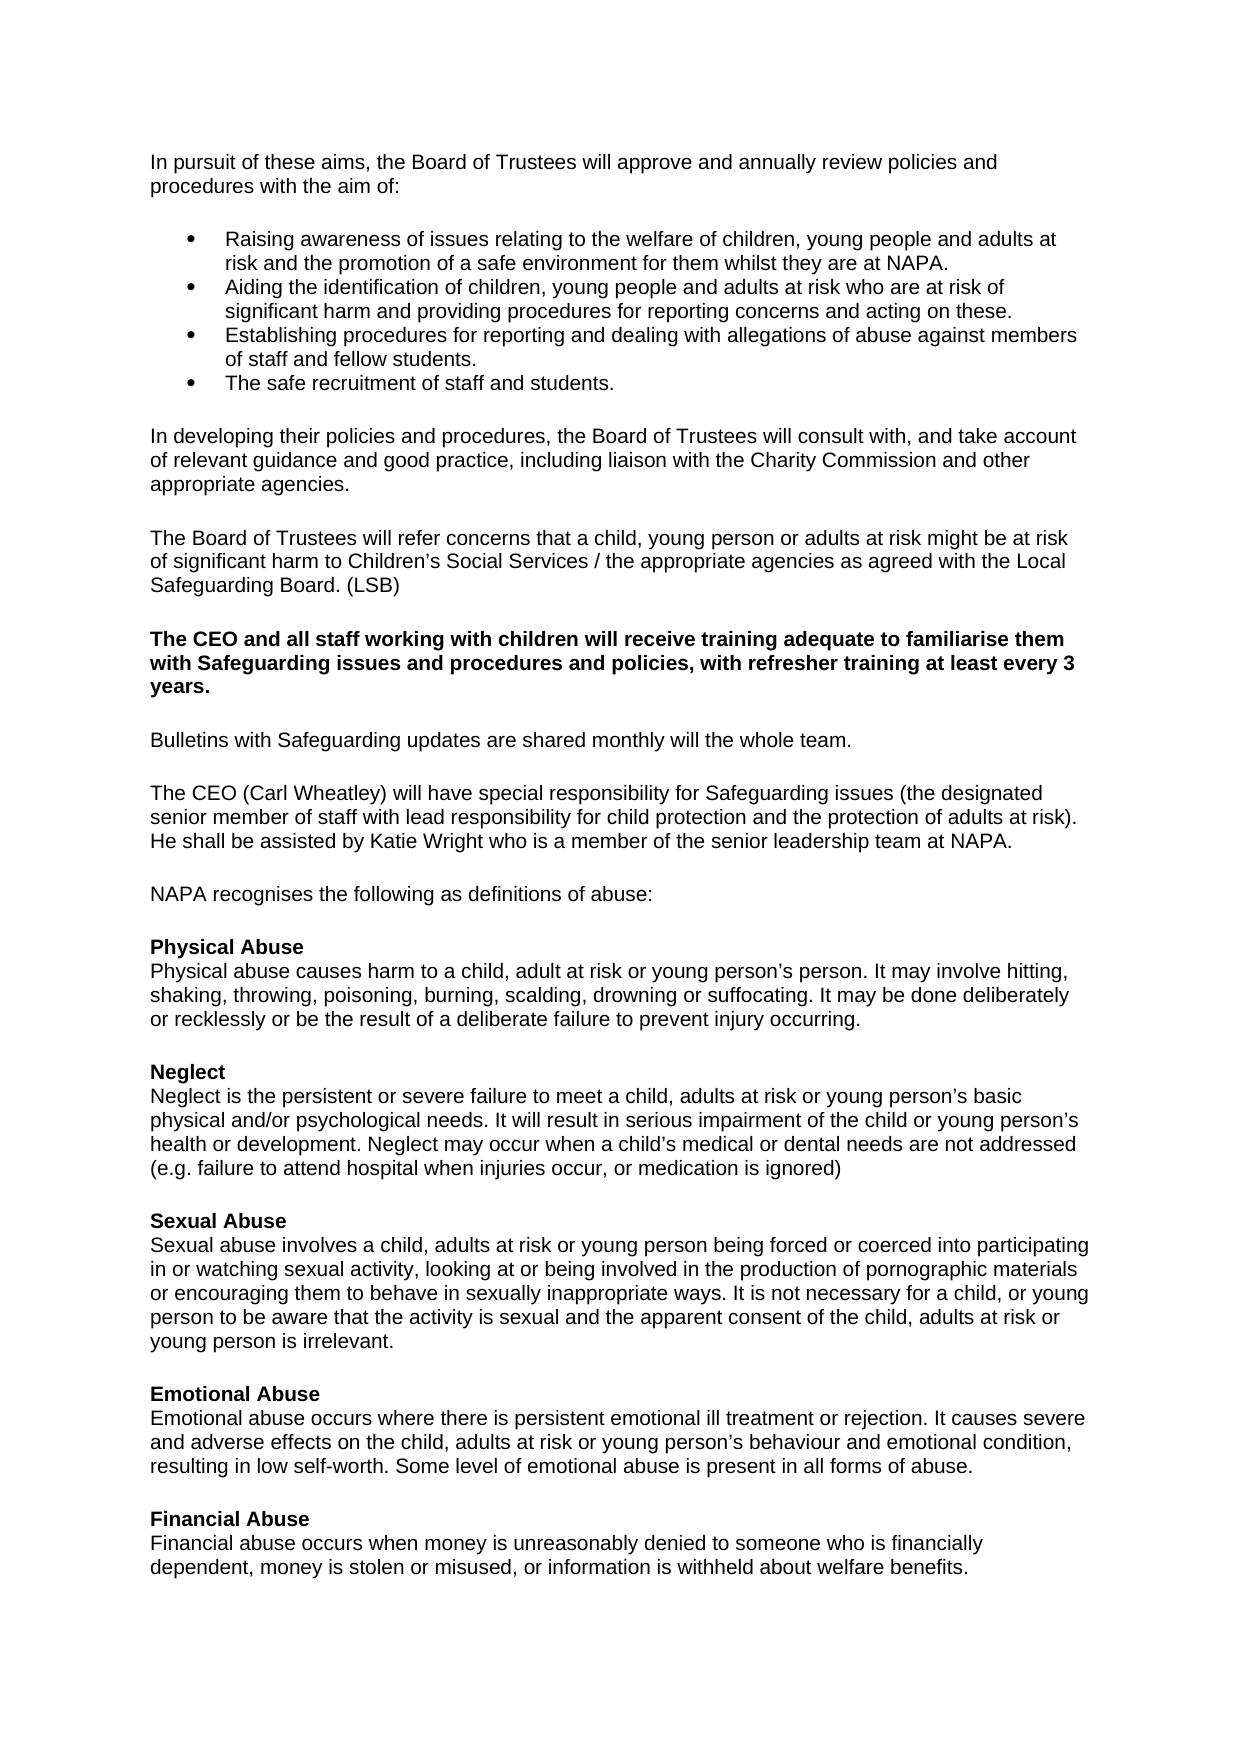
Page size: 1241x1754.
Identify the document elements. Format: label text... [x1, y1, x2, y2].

text Physical Abuse Physical abuse causes harm to a child, adult at risk or young person’s person. It may involve hitting, shaking, throwing, poisoning, burning, scalding, drowning or suffocating. It may be done deliberately or recklessly or be the result of a deliberate failure to prevent injury occurring. [150, 935, 1090, 1031]
text The CEO and all staff working with children will receive training adequate to familiarise them with Safeguarding issues and procedures and policies, with refresher training at least every 3 years. [150, 626, 1090, 698]
text Sexual Abuse Sexual abuse involves a child, adults at risk or young person being forced or coerced into participating in or watching sexual activity, looking at or being involved in the production of pornographic materials or encouraging them to behave in sexually inappropriate ways. It is not necessary for a child, or young person to be aware that the activity is sexual and the apparent consent of the child, adults at risk or young person is irrelevant. [150, 1209, 1090, 1352]
text The Board of Trustees will refer concerns that a child, young person or adults at risk might be at risk of significant harm to Children’s Social Services / the appropriate agencies as agreed with the Local Safeguarding Board. (LSB) [150, 525, 1090, 597]
text In developing their policies and procedures, the Board of Trustees will consult with, and take account of relevant guidance and good practice, including liaison with the Charity Commission and other appropriate agencies. [150, 424, 1090, 496]
text The CEO (Carl Wheatley) will have special responsibility for Safeguarding issues (the designated senior member of staff with lead responsibility for child protection and the protection of adults at risk). He shall be assisted by Katie Wright who is a member of the senior leadership team at NAPA. [150, 781, 1090, 852]
text Emotional Abuse Emotional abuse occurs where there is persistent emotional ill treatment or rejection. It causes severe and adverse effects on the child, adults at risk or young person’s behaviour and emotional condition, resulting in low self-worth. Some level of emotional abuse is present in all forms of abuse. [150, 1382, 1090, 1477]
list Aiding the identification of children, young people and adults at risk who are at risk of significant harm and providing procedures for reporting concerns and acting on these. [187, 275, 1090, 323]
text In pursuit of these aims, the Board of Trustees will approve and annually review policies and procedures with the aim of: [150, 150, 1090, 198]
text Neglect Neglect is the persistent or severe failure to meet a child, adults at risk or young person’s basic physical and/or psychological needs. It will result in serious impairment of the child or young person’s health or development. Neglect may occur when a child’s medical or dental needs are not addressed (e.g. failure to attend hospital when injuries occur, or medication is ignored) [150, 1060, 1090, 1179]
list The safe recruitment of staff and students. [187, 371, 1090, 395]
list Raising awareness of issues relating to the welfare of children, young people and adults at risk and the promotion of a safe environment for them whilst they are at NAPA. [187, 227, 1090, 275]
text Bulletins with Safeguarding updates are shared monthly will the whole team. [150, 727, 1090, 751]
text Financial Abuse Financial abuse occurs when money is unreasonably denied to someone who is financially dependent, money is stolen or misused, or information is withheld about welfare benefits. [150, 1507, 1090, 1578]
text NAPA recognises the following as definitions of abuse: [150, 882, 1090, 906]
list Establishing procedures for reporting and dealing with allegations of abuse against members of staff and fellow students. [187, 323, 1090, 371]
